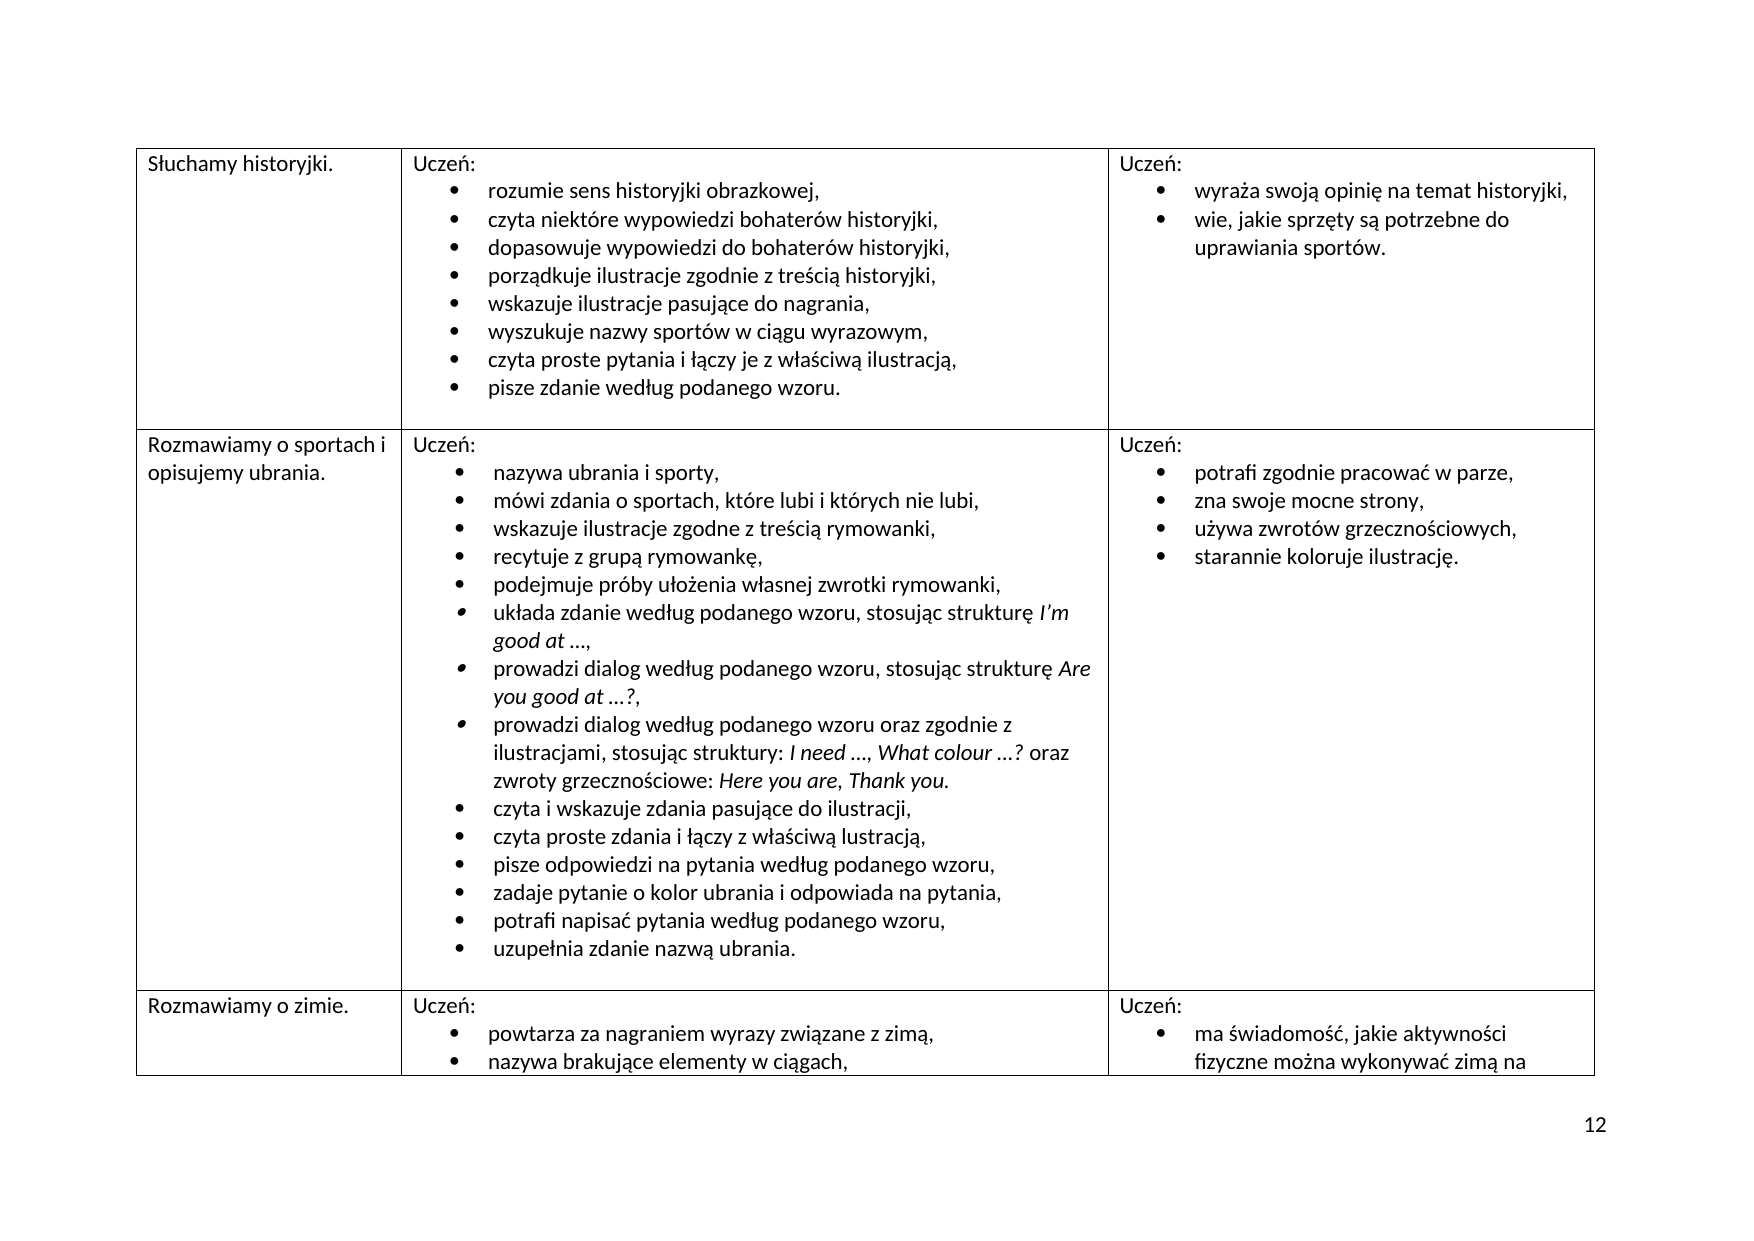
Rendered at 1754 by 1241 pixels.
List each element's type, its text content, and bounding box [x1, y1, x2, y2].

table_cell Uczeń: rozumie sens historyjki obrazkowej, czyta niektóre wypowiedzi bohaterów historyjki, dopasowuje wypowiedzi do bohaterów historyjki, porządkuje ilustracje zgodnie z treścią historyjki, wskazuje ilustracje pasujące do nagrania, wyszukuje nazwy sportów w ciągu wyrazowym, czyta proste pytania i łączy je z właściwą ilustracją, pisze zdanie według podanego wzoru. [402, 149, 1108, 429]
table_cell Uczeń: wyraża swoją opinię na temat historyjki, wie, jakie sprzęty są potrzebne do uprawiania sportów. [1109, 149, 1594, 429]
table_cell Rozmawiamy o sportach i opisujemy ubrania. [137, 430, 401, 990]
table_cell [1109, 991, 1594, 1075]
table_cell Słuchamy historyjki. [137, 149, 401, 429]
table_cell Rozmawiamy o zimie. [137, 991, 401, 1075]
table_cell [402, 991, 1108, 1075]
table_cell Uczeń: potrafi zgodnie pracować w parze, zna swoje mocne strony, używa zwrotów grzecznościowych, starannie koloruje ilustrację. [1109, 430, 1594, 990]
table_cell Uczeń: nazywa ubrania i sporty, mówi zdania o sportach, które lubi i których nie lubi, wskazuje ilustracje zgodne z treścią rymowanki, recytuje z grupą rymowankę, podejmuje próby ułożenia własnej zwrotki rymowanki, układa zdanie według podanego wzoru, stosując strukturę I’m good at …, prowadzi dialog według podanego wzoru, stosując strukturę Are you good at …?, prowadzi dialog według podanego wzoru oraz zgodnie z ilustracjami, stosując struktury: I need …, What colour …? oraz zwroty grzecznościowe: Here you are, Thank you. czyta i wskazuje zdania pasujące do ilustracji, czyta proste zdania i łączy z właściwą lustracją, pisze odpowiedzi na pytania według podanego wzoru, zadaje pytanie o kolor ubrania i odpowiada na pytania, potrafi napisać pytania według podanego wzoru, uzupełnia zdanie nazwą ubrania. [402, 430, 1108, 990]
